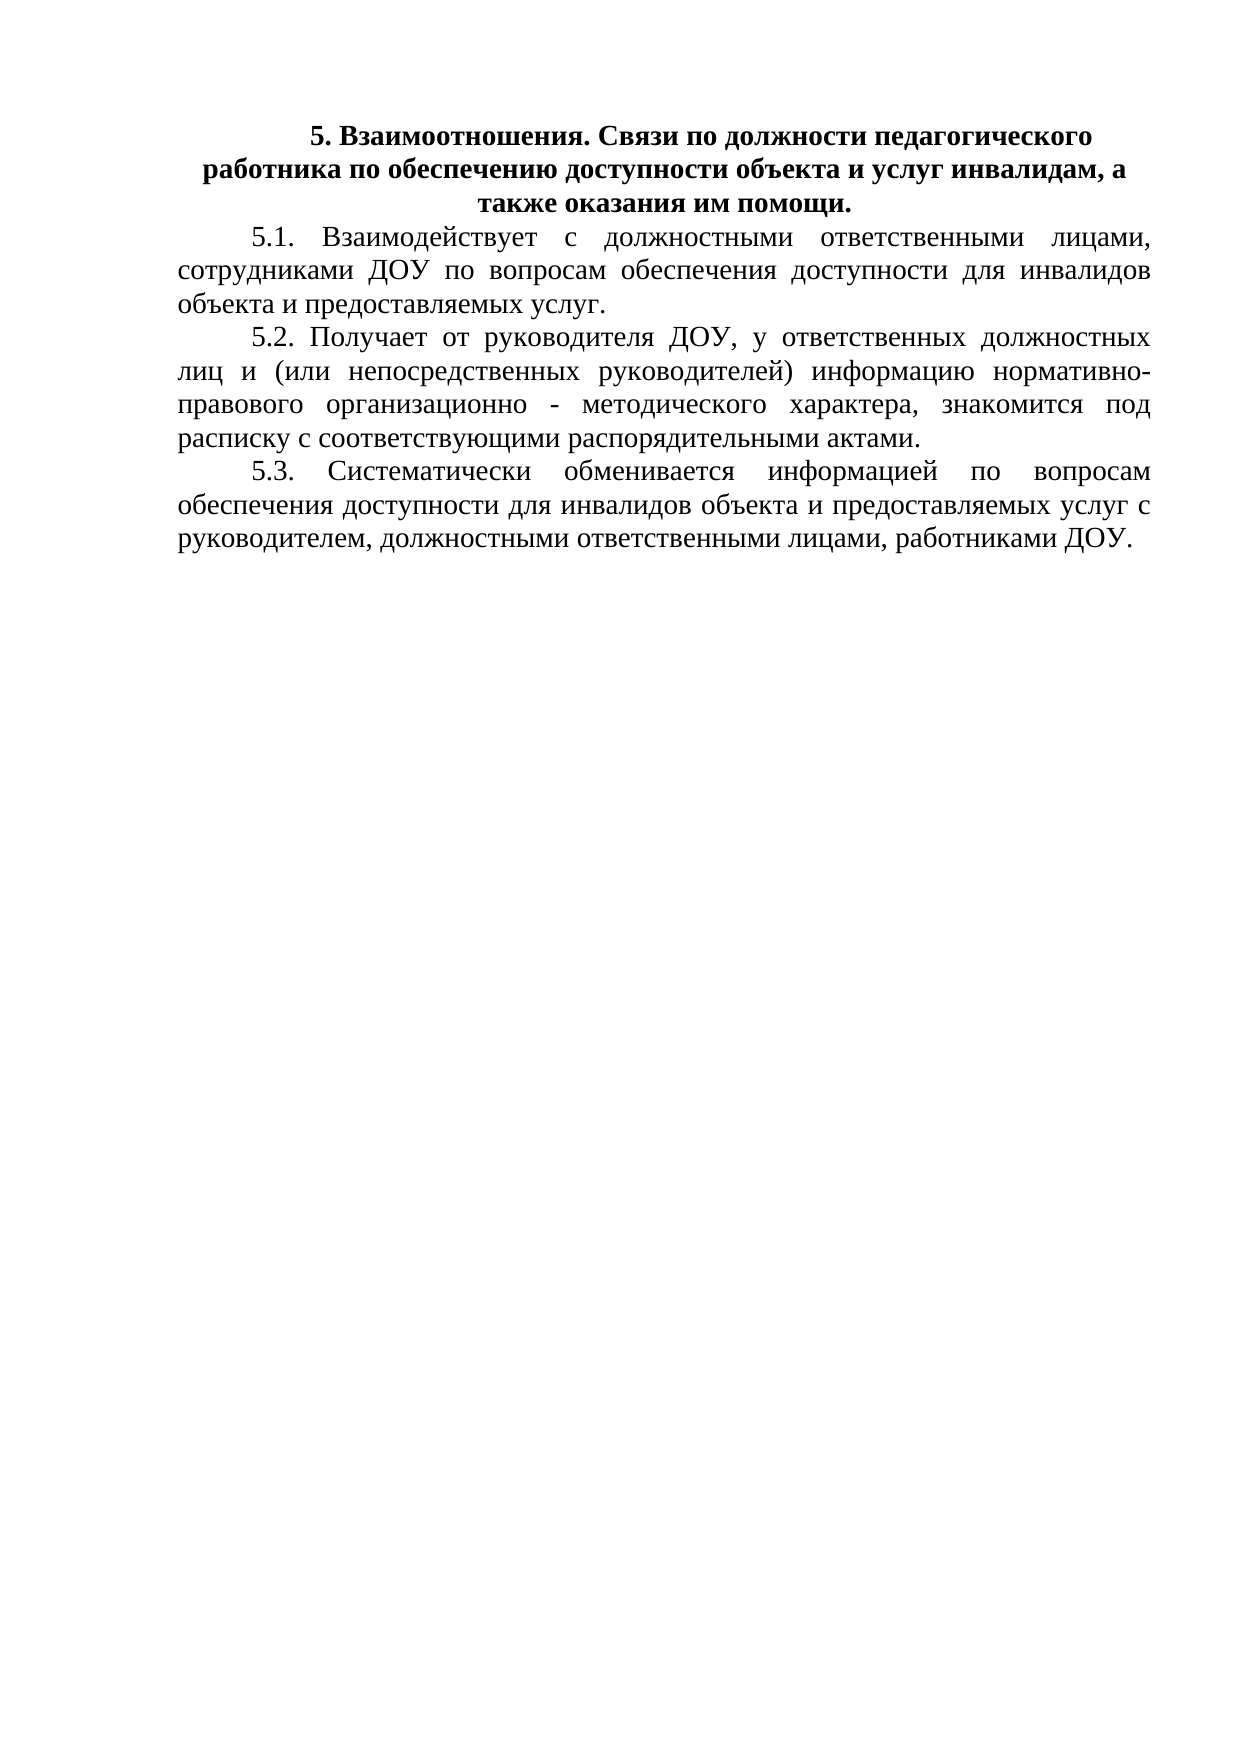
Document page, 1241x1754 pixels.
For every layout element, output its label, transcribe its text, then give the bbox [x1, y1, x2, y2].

text 5.3. Систематически обменивается информацией по вопросам обеспечения доступности для инвалидов объекта и предоставляемых услуг с руководителем, должностными ответственными лицами, работниками ДОУ. [177, 453, 1152, 554]
text 5. Взаимоотношения. Связи по должности педагогического работника по обеспечению доступности объекта и услуг инвалидам, а также оказания им помощи. [177, 118, 1152, 219]
text 5.1. Взаимодействует с должностными ответственными лицами, сотрудниками ДОУ по вопросам обеспечения доступности для инвалидов объекта и предоставляемых услуг. [177, 219, 1152, 319]
text 5.2. Получает от руководителя ДОУ, у ответственных должностных лиц и (или непосредственных руководителей) информацию нормативно-правового организационно - методического характера, знакомится под расписку с соответствующими распорядительными актами. [177, 319, 1152, 453]
